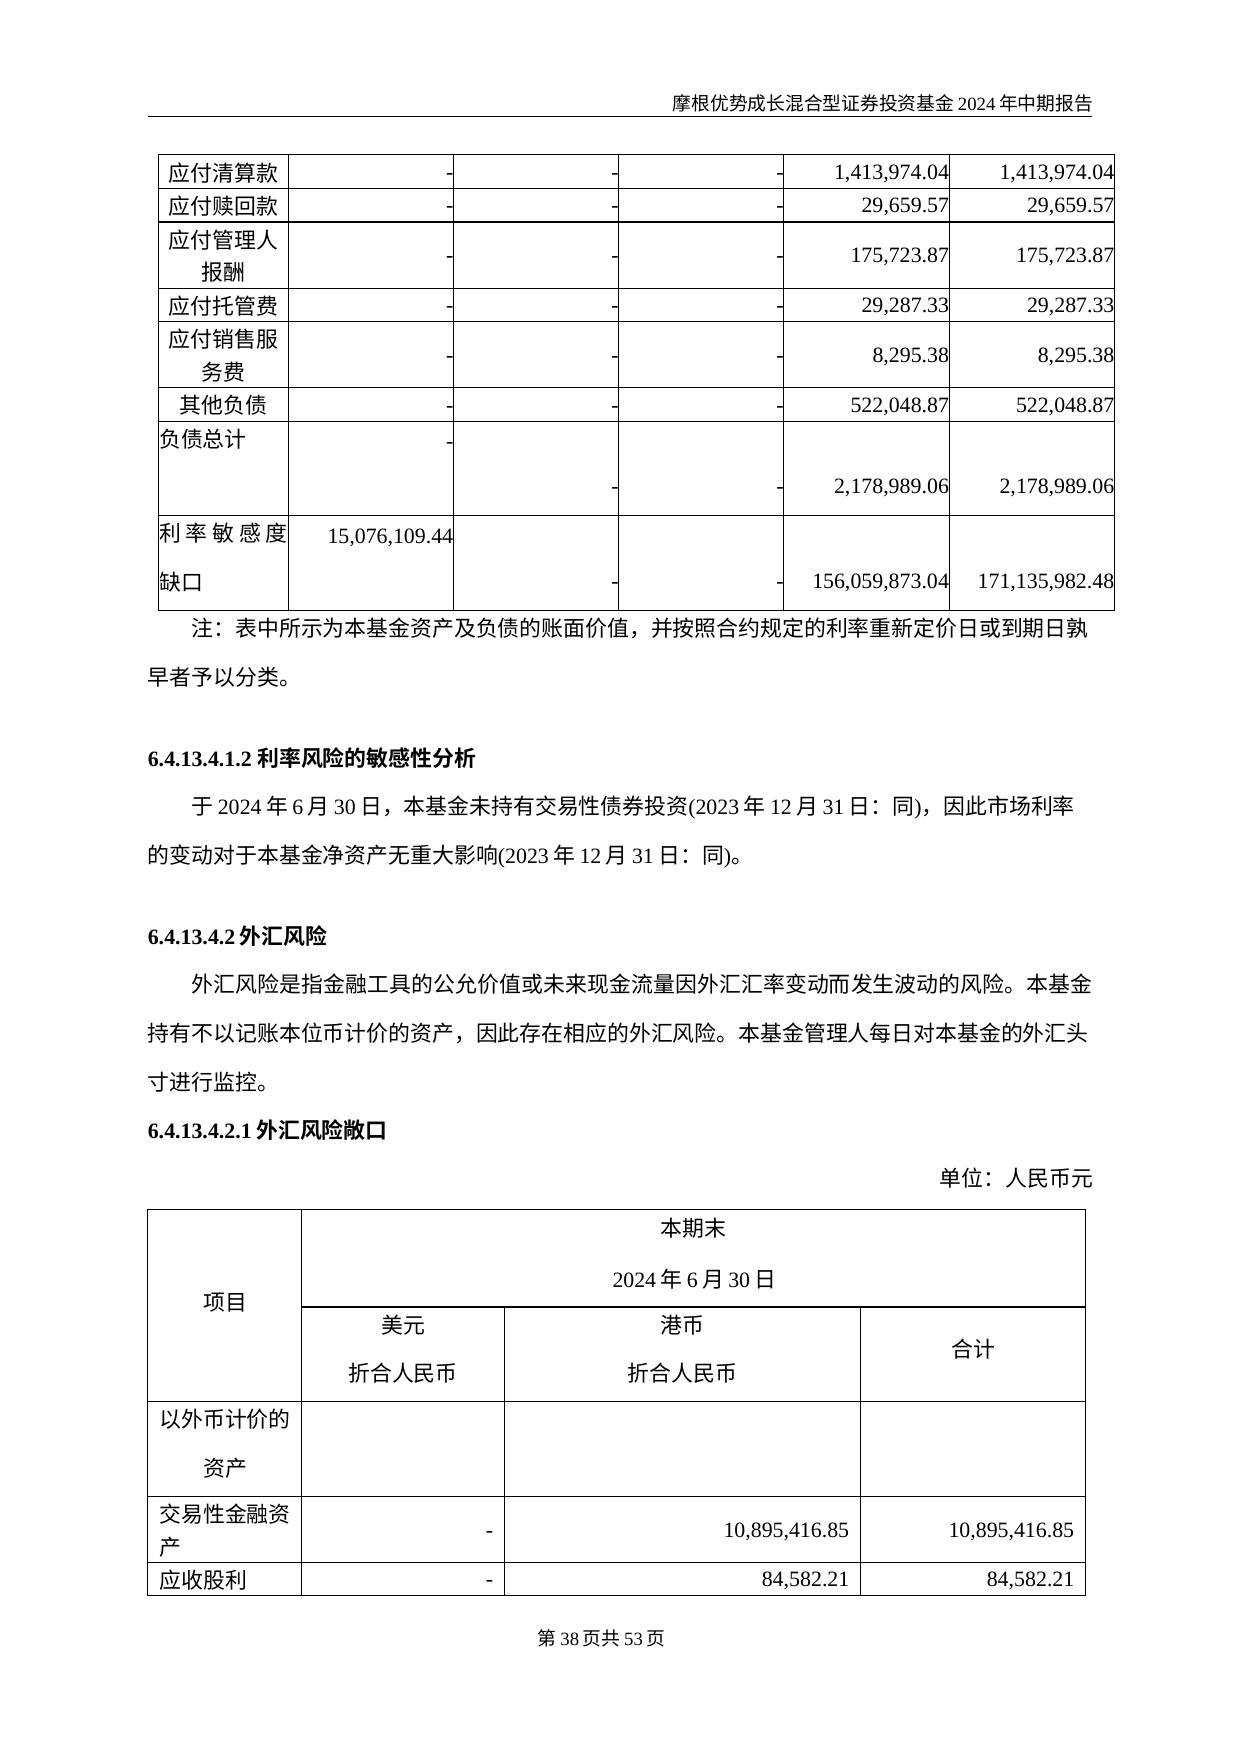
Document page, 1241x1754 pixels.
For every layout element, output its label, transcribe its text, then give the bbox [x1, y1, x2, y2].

table_cell 其他负债 [159, 388, 288, 421]
table_cell - [454, 422, 618, 515]
table_cell 10,895,416.85 [505, 1497, 860, 1562]
table_cell 利率敏感度缺口 [159, 516, 288, 610]
table_cell - [619, 223, 783, 287]
text 6.4.13.4.1.2 利率风险的敏感性分析 [148, 740, 1092, 773]
table_cell - [289, 322, 453, 387]
text 外汇风险是指金融工具的公允价值或未来现金流量因外汇汇率变动而发生波动的风险。本基金持有不以记账本位币计价的资产，因此存在相应的外汇风险。本基金管理人每日对本基金的外汇头寸进行监控。 [148, 967, 1092, 1097]
table_cell 171,135,982.48 [950, 516, 1114, 610]
table_cell 应付清算款 [159, 155, 288, 188]
table_cell 84,582.21 [861, 1563, 1085, 1595]
table_cell 应付管理人报酬 [159, 223, 288, 287]
table_cell 8,295.38 [950, 322, 1114, 387]
table_cell [861, 1402, 1085, 1496]
text 6.4.13.4.2.1外汇风险敞口 [148, 1112, 1092, 1145]
table_cell - [289, 223, 453, 287]
table_cell 156,059,873.04 [784, 516, 949, 610]
table_cell 1,413,974.04 [950, 155, 1114, 188]
table_cell [505, 1402, 860, 1496]
table_cell - [454, 388, 618, 421]
table_cell - [289, 388, 453, 421]
text 于2024年6月30日，本基金未持有交易性债券投资(2023年12月31日：同)，因此市场利率的变动对于本基金净资产无重大影响(2023年12月31日：同)。 [148, 789, 1092, 870]
table_cell 175,723.87 [950, 223, 1114, 287]
table_cell - [619, 289, 783, 321]
table_cell 15,076,109.44 [289, 516, 453, 610]
table_cell - [454, 189, 618, 221]
table_cell - [454, 223, 618, 287]
table_cell 应付销售服务费 [159, 322, 288, 387]
table_cell - [619, 155, 783, 188]
table_cell - [289, 189, 453, 221]
table_cell [302, 1402, 504, 1496]
table_cell - [289, 289, 453, 321]
table_cell 以外币计价的资产 [148, 1402, 301, 1496]
table_cell 应付赎回款 [159, 189, 288, 221]
text 6.4.13.4.2外汇风险 [148, 918, 1092, 951]
table_cell 2,178,989.06 [784, 422, 949, 515]
table_cell - [302, 1563, 504, 1595]
table_cell - [289, 422, 453, 515]
table_cell 29,287.33 [950, 289, 1114, 321]
table_cell 8,295.38 [784, 322, 949, 387]
table_cell 29,287.33 [784, 289, 949, 321]
table_cell 港币 折合人民币 [505, 1308, 860, 1401]
table_header 本期末 2024年6月30日 [302, 1210, 1085, 1306]
table_cell - [619, 388, 783, 421]
table_cell 负债总计 [159, 422, 288, 515]
table_cell 1,413,974.04 [784, 155, 949, 188]
table_cell 522,048.87 [784, 388, 949, 421]
table_cell 175,723.87 [784, 223, 949, 287]
table_cell 交易性金融资产 [148, 1497, 301, 1562]
table_cell 84,582.21 [505, 1563, 860, 1595]
table_cell - [454, 155, 618, 188]
table_cell - [454, 289, 618, 321]
table_cell - [619, 516, 783, 610]
table_cell - [619, 322, 783, 387]
text 注：表中所示为本基金资产及负债的账面价值，并按照合约规定的利率重新定价日或到期日孰早者予以分类。 [148, 611, 1092, 692]
table_cell - [619, 422, 783, 515]
table_cell 美元 折合人民币 [302, 1308, 504, 1401]
table_cell - [619, 189, 783, 221]
table_cell 合计 [861, 1308, 1085, 1401]
table_cell - [454, 322, 618, 387]
table_cell 522,048.87 [950, 388, 1114, 421]
table_cell 29,659.57 [784, 189, 949, 221]
text 单位：人民币元 [148, 1161, 1092, 1193]
table_cell 应付托管费 [159, 289, 288, 321]
table_header 项目 [148, 1210, 301, 1401]
table_cell 应收股利 [148, 1563, 301, 1595]
table_cell 10,895,416.85 [861, 1497, 1085, 1562]
table_cell - [289, 155, 453, 188]
table_cell - [302, 1497, 504, 1562]
table_cell - [454, 516, 618, 610]
table_cell 29,659.57 [950, 189, 1114, 221]
table_cell 2,178,989.06 [950, 422, 1114, 515]
